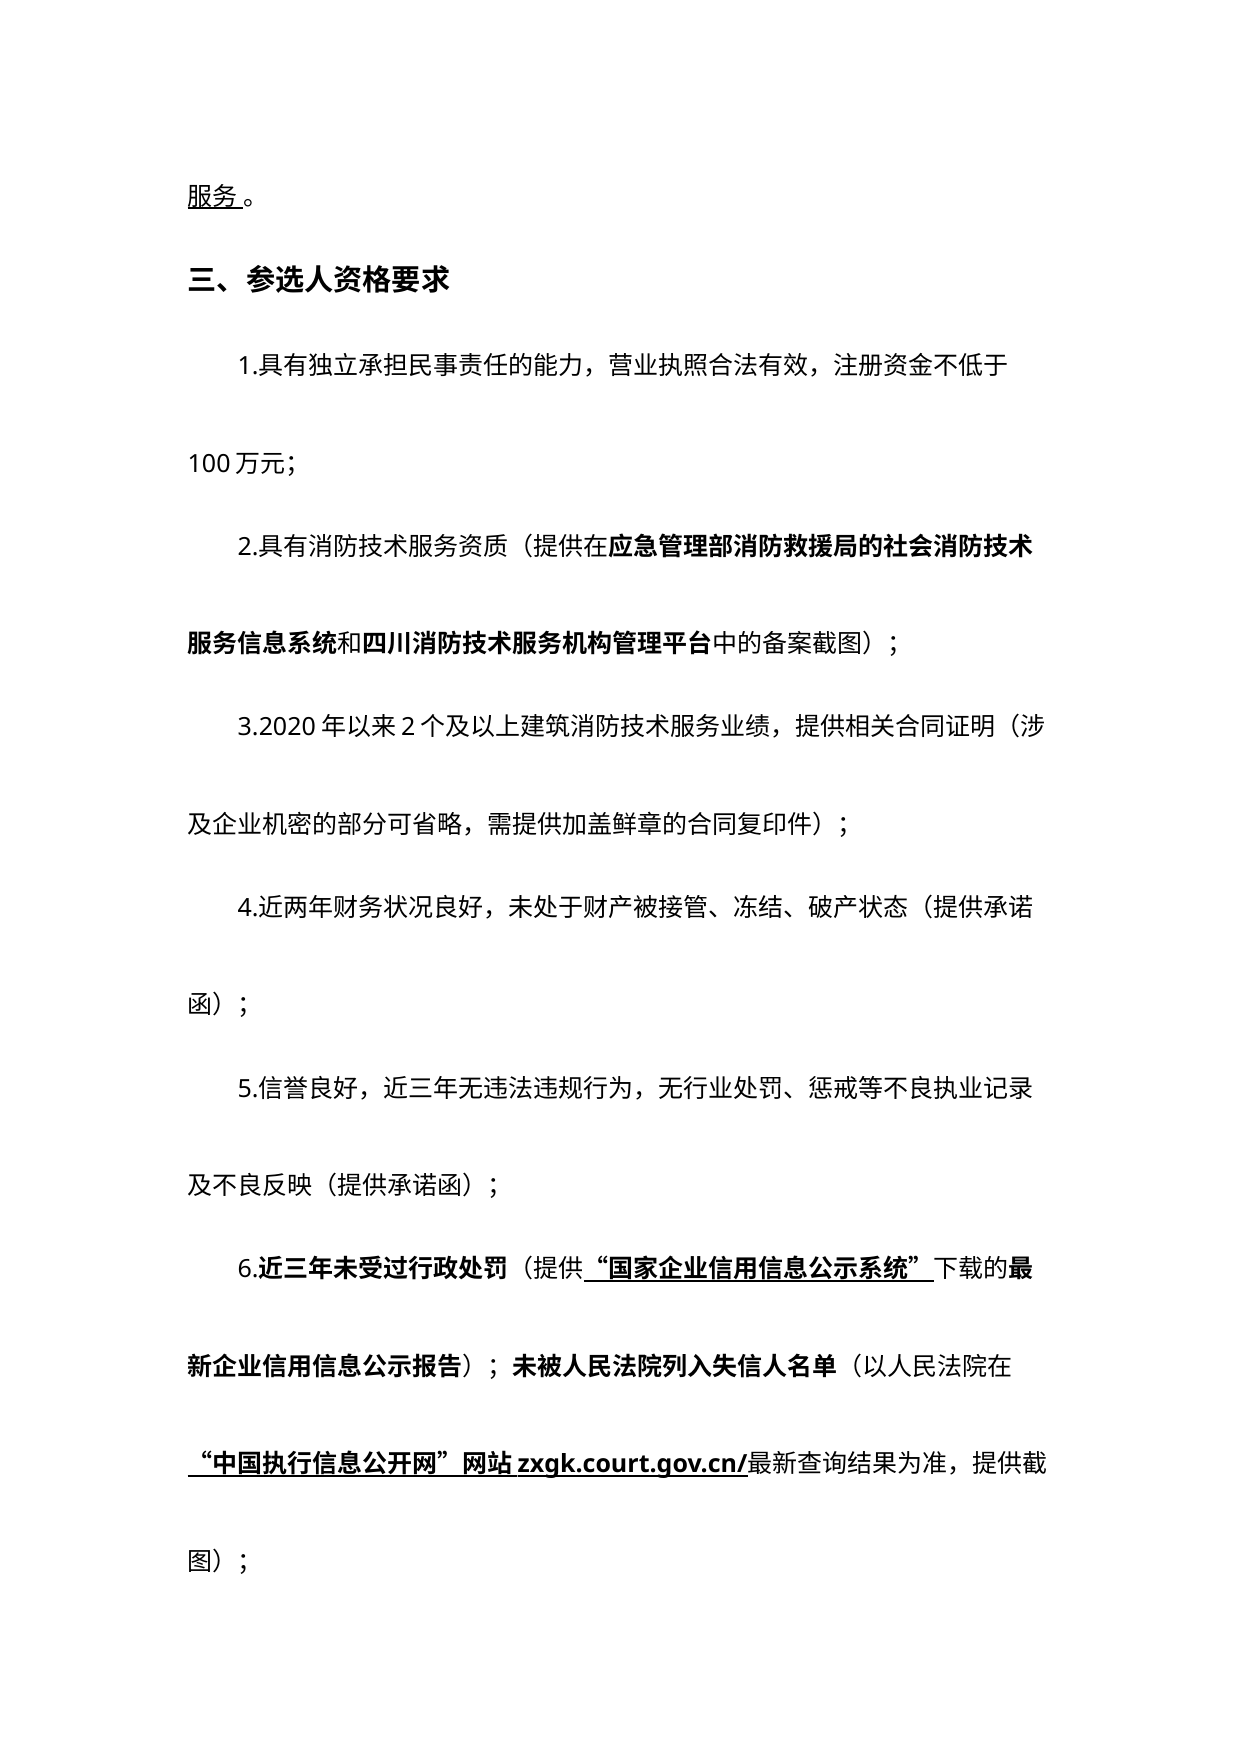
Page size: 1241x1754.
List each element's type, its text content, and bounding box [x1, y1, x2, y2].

list 3.2020年以来2个及以上建筑消防技术服务业绩，提供相关合同证明（涉及企业机密的部分可省略，需提供加盖鲜章的合同复印件）； [187, 692, 1053, 855]
list 5.信誉良好，近三年无违法违规行为，无行业处罚、惩戒等不良执业记录及不良反映（提供承诺函）； [187, 1054, 1053, 1216]
list 1.具有独立承担民事责任的能力，营业执照合法有效，注册资金不低于100万元； [187, 331, 1053, 494]
list 6.近三年未受过行政处罚（提供“国家企业信用信息公示系统”下载的最新企业信用信息公示报告）；未被人民法院列入失信人名单（以人民法院在“中国执行信息公开网”网站zxgk.court.gov.cn/最新查询结果为准，提供截图）； [187, 1234, 1053, 1592]
list 4.近两年财务状况良好，未处于财产被接管、冻结、破产状态（提供承诺函）； [187, 873, 1053, 1036]
subtitle 三、参选人资格要求 [187, 245, 1053, 310]
list 2.具有消防技术服务资质（提供在应急管理部消防救援局的社会消防技术服务信息系统和四川消防技术服务机构管理平台中的备案截图）； [187, 512, 1053, 674]
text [187, 162, 1053, 227]
